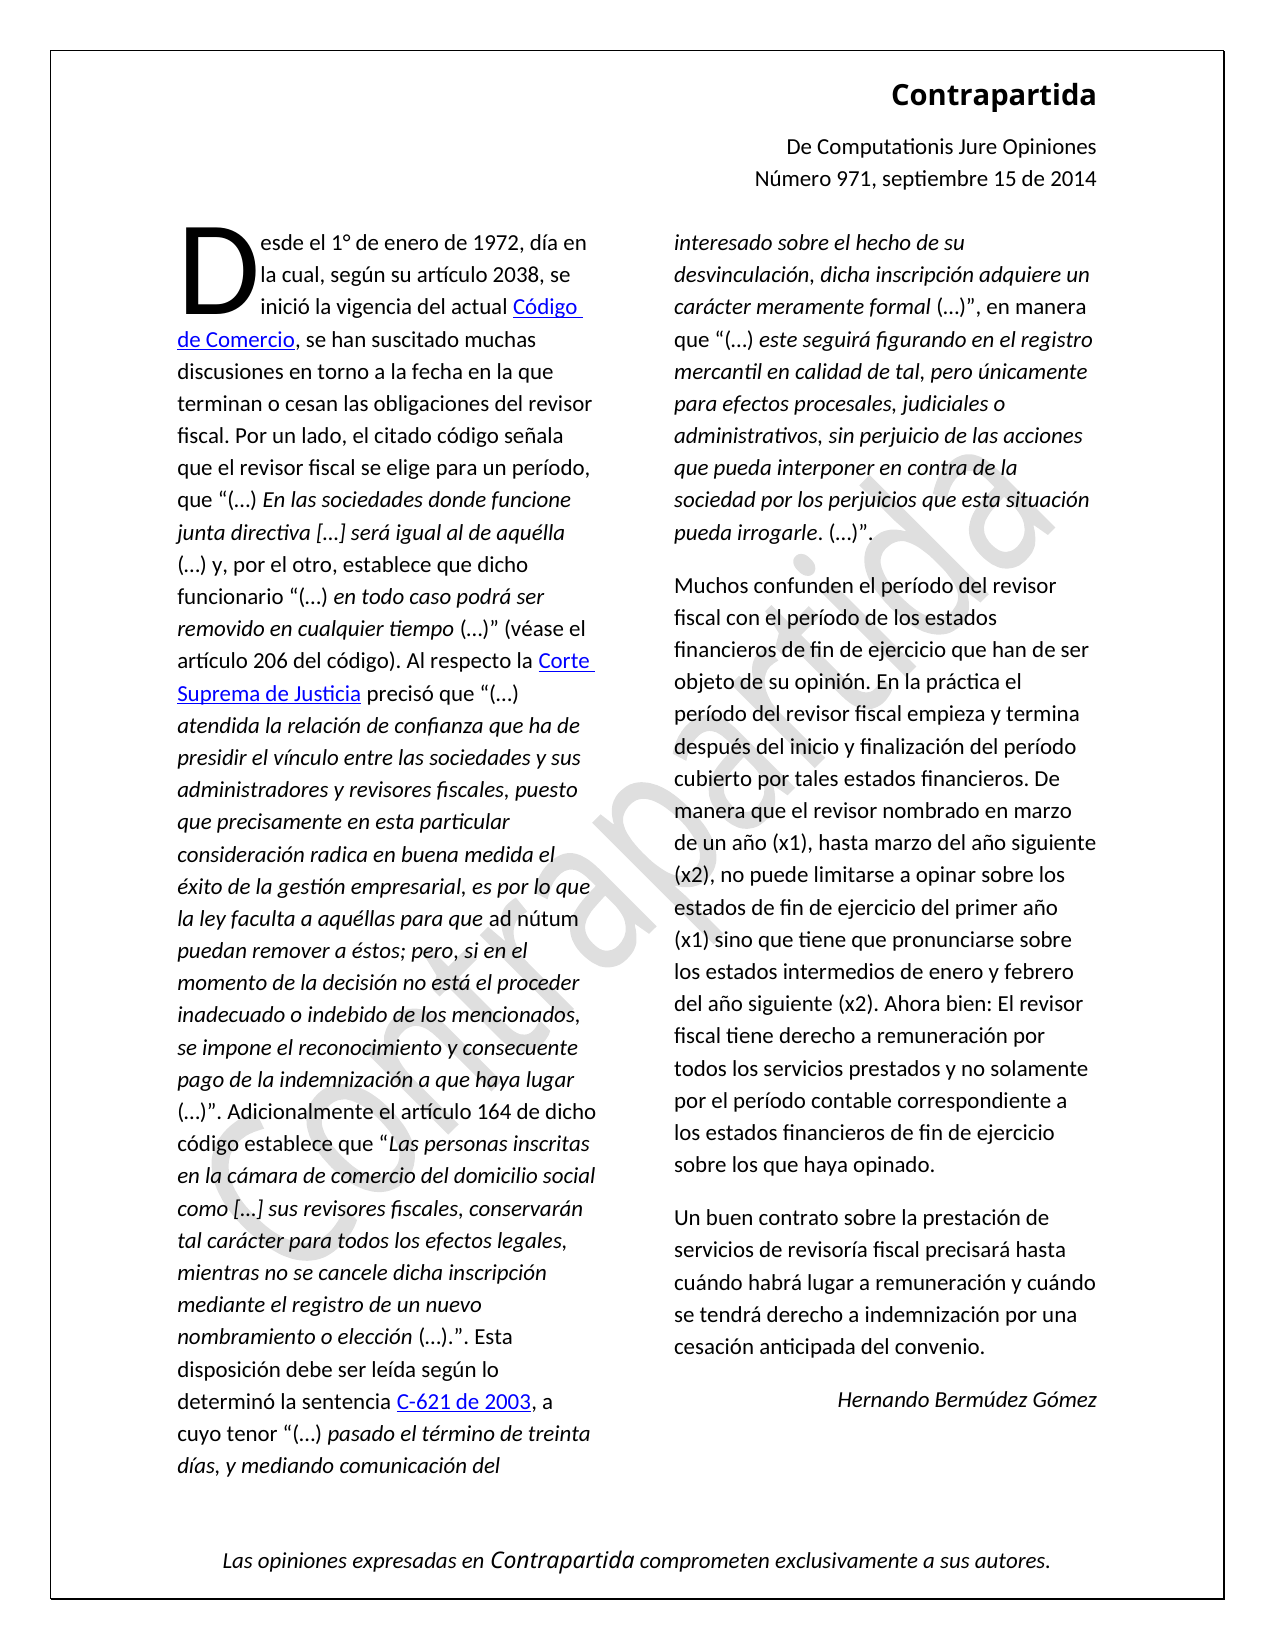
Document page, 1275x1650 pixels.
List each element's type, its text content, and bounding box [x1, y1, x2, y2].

text esde el 1° de enero de 1972, día en la cual, según su artículo 2038, se inició la vigencia del actual Código de Comercio, se han suscitado muchas discusiones en torno a la fecha en la que terminan o cesan las obligaciones del revisor fiscal. Por un lado, el citado código señala que el revisor fiscal se elige para un período, que “(…) En las sociedades donde funcione junta directiva […] será igual al de aquélla (…) y, por el otro, establece que dicho funcionario “(…) en todo caso podrá ser removido en cualquier tiempo (…)” (véase el artículo 206 del código). Al respecto la Corte Suprema de Justicia precisó que “(…) atendida la relación de confianza que ha de presidir el vínculo entre las sociedades y sus administradores y revisores fiscales, puesto que precisamente en esta particular consideración radica en buena medida el éxito de la gestión empresarial, es por lo que la ley faculta a aquéllas para que ad nútum puedan remover a éstos; pero, si en el momento de la decisión no está el proceder inadecuado o indebido de los mencionados, se impone el reconocimiento y consecuente pago de la indemnización a que haya lugar (…)”. Adicionalmente el artículo 164 de dicho código establece que “Las personas inscritas en la cámara de comercio del domicilio social como […] sus revisores fiscales, conservarán tal carácter para todos los efectos legales, mientras no se cancele dicha inscripción mediante el registro de un nuevo nombramiento o elección (…).”. Esta disposición debe ser leída según lo determinó la sentencia C-621 de 2003, a cuyo tenor “(…) pasado el término de treinta días, y mediando comunicación del interesado sobre el hecho de su desvinculación, dicha inscripción adquiere un carácter meramente formal (…)”, en manera que “(…) este seguirá figurando en el registro mercantil en calidad de tal, pero únicamente para efectos procesales, judiciales o administrativos, sin perjuicio de las acciones que pueda interponer en contra de la sociedad por los perjuicios que esta situación pueda irrogarle. (…)”. [177, 228, 600, 1479]
text esde el 1° de enero de 1972, día en la cual, según su artículo 2038, se inició la vigencia del actual Código de Comercio, se han suscitado muchas discusiones en torno a la fecha en la que terminan o cesan las obligaciones del revisor fiscal. Por un lado, el citado código señala que el revisor fiscal se elige para un período, que “(…) En las sociedades donde funcione junta directiva […] será igual al de aquélla (…) y, por el otro, establece que dicho funcionario “(…) en todo caso podrá ser removido en cualquier tiempo (…)” (véase el artículo 206 del código). Al respecto la Corte Suprema de Justicia precisó que “(…) atendida la relación de confianza que ha de presidir el vínculo entre las sociedades y sus administradores y revisores fiscales, puesto que precisamente en esta particular consideración radica en buena medida el éxito de la gestión empresarial, es por lo que la ley faculta a aquéllas para que ad nútum puedan remover a éstos; pero, si en el momento de la decisión no está el proceder inadecuado o indebido de los mencionados, se impone el reconocimiento y consecuente pago de la indemnización a que haya lugar (…)”. Adicionalmente el artículo 164 de dicho código establece que “Las personas inscritas en la cámara de comercio del domicilio social como […] sus revisores fiscales, conservarán tal carácter para todos los efectos legales, mientras no se cancele dicha inscripción mediante el registro de un nuevo nombramiento o elección (…).”. Esta disposición debe ser leída según lo determinó la sentencia C-621 de 2003, a cuyo tenor “(…) pasado el término de treinta días, y mediando comunicación del interesado sobre el hecho de su desvinculación, dicha inscripción adquiere un carácter meramente formal (…)”, en manera que “(…) este seguirá figurando en el registro mercantil en calidad de tal, pero únicamente para efectos procesales, judiciales o administrativos, sin perjuicio de las acciones que pueda interponer en contra de la sociedad por los perjuicios que esta situación pueda irrogarle. (…)”. [674, 228, 1097, 546]
text Hernando Bermúdez Gómez [674, 1385, 1097, 1413]
text Muchos confunden el período del revisor fiscal con el período de los estados financieros de fin de ejercicio que han de ser objeto de su opinión. En la práctica el período del revisor fiscal empieza y termina después del inicio y finalización del período cubierto por tales estados financieros. De manera que el revisor nombrado en marzo de un año (x1), hasta marzo del año siguiente (x2), no puede limitarse a opinar sobre los estados de fin de ejercicio del primer año (x1) sino que tiene que pronunciarse sobre los estados intermedios de enero y febrero del año siguiente (x2). Ahora bien: El revisor fiscal tiene derecho a remuneración por todos los servicios prestados y no solamente por el período contable correspondiente a los estados financieros de fin de ejercicio sobre los que haya opinado. [674, 571, 1097, 1178]
text Un buen contrato sobre la prestación de servicios de revisoría fiscal precisará hasta cuándo habrá lugar a remuneración y cuándo se tendrá derecho a indemnización por una cesación anticipada del convenio. [674, 1203, 1097, 1360]
